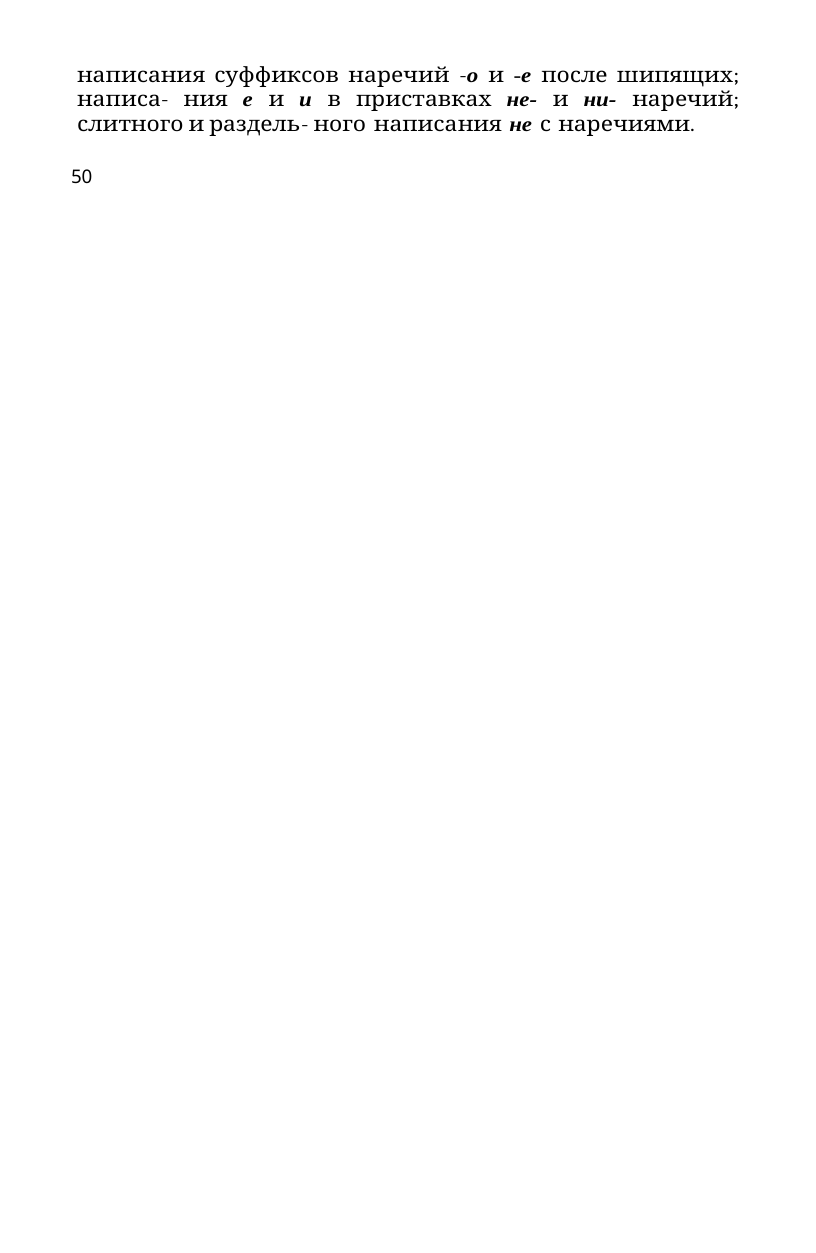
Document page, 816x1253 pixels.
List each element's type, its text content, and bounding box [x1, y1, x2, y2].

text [77, 62, 739, 137]
text 50 [71, 164, 755, 189]
